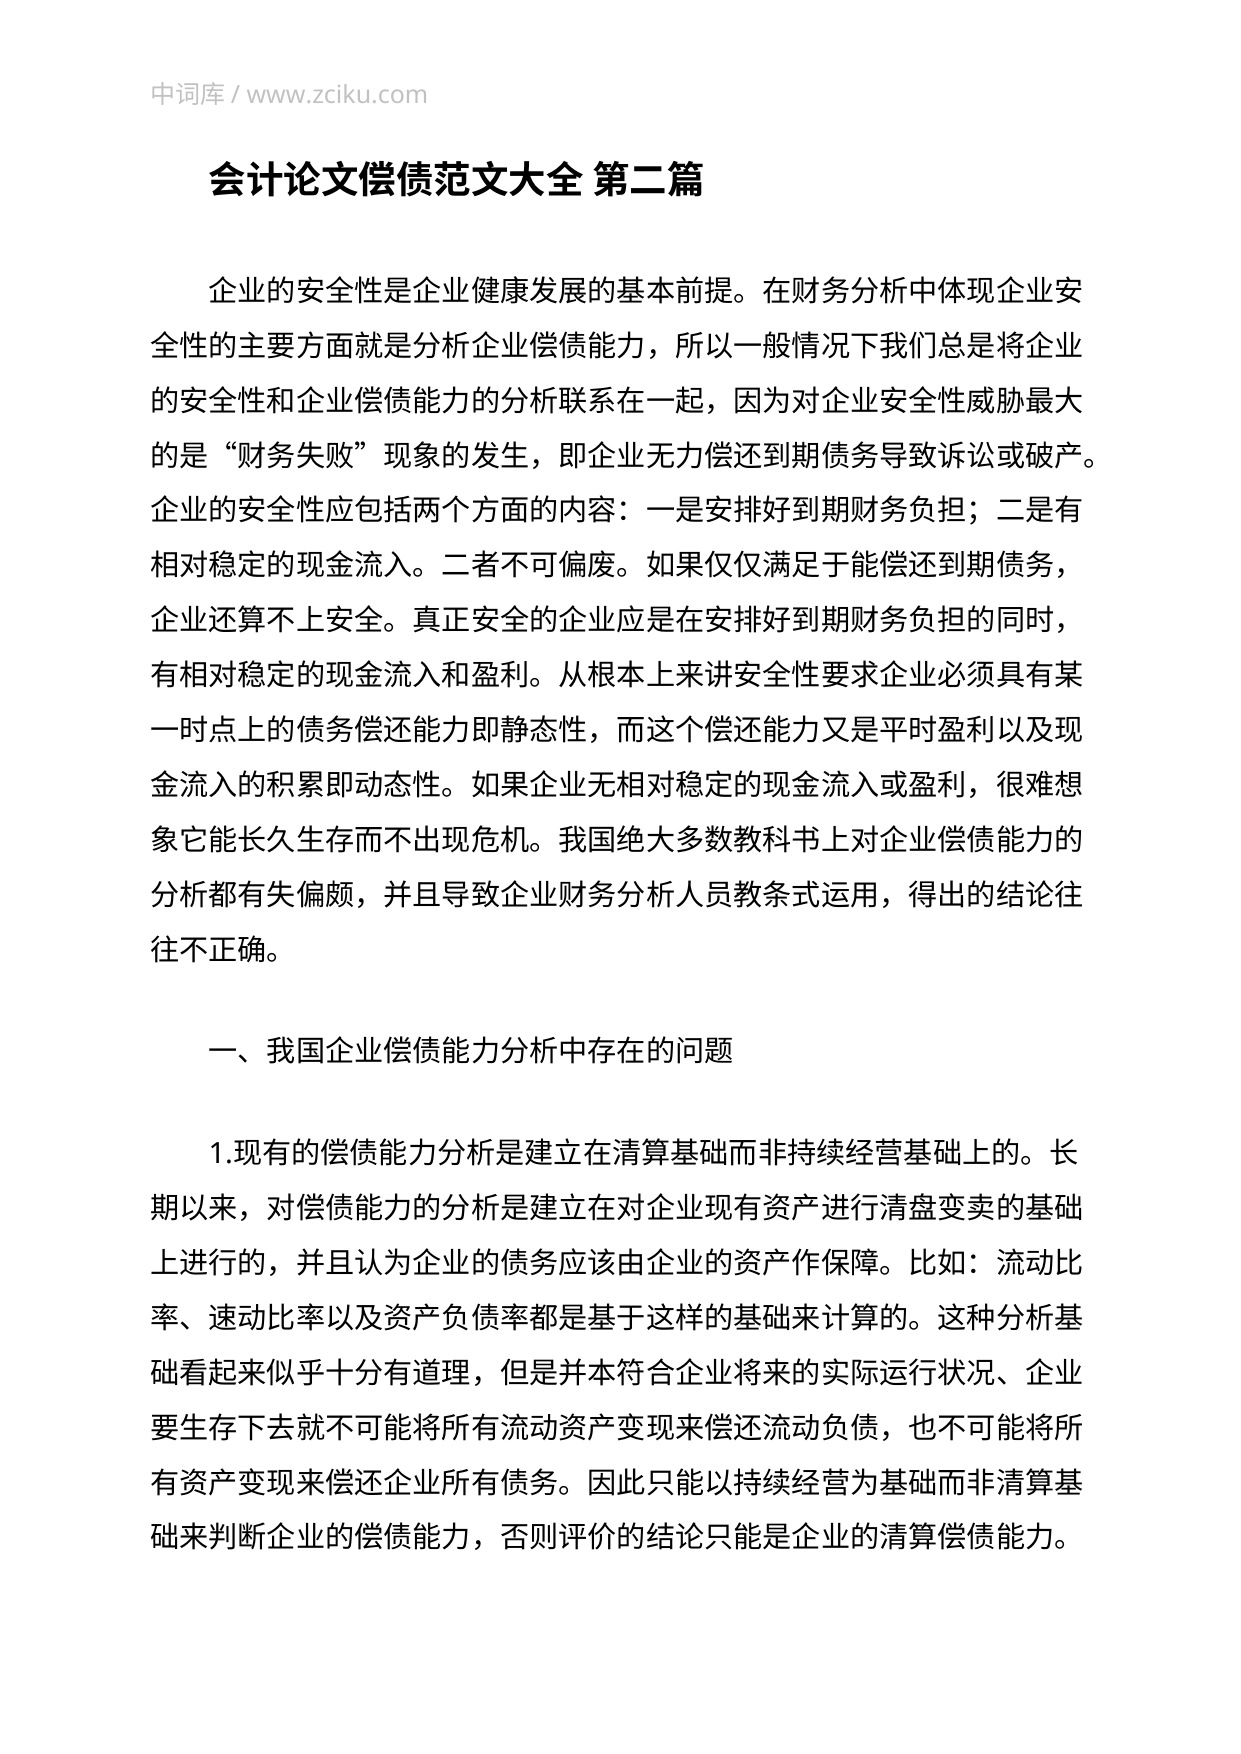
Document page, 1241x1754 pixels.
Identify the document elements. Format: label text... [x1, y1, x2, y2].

text 一、我国企业偿债能力分析中存在的问题 [150, 1028, 1090, 1070]
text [150, 1130, 1090, 1556]
text 企业的安全性是企业健康发展的基本前提。在财务分析中体现企业安全性的主要方面就是分析企业偿债能力，所以一般情况下我们总是将企业的安全性和企业偿债能力的分析联系在一起，因为对企业安全性威胁最大的是“财务失败”现象的发生，即企业无力偿还到期债务导致诉讼或破产。企业的安全性应包括两个方面的内容：一是安排好到期财务负担；二是有相对稳定的现金流入。二者不可偏废。如果仅仅满足于能偿还到期债务，企业还算不上安全。真正安全的企业应是在安排好到期财务负担的同时，有相对稳定的现金流入和盈利。从根本上来讲安全性要求企业必须具有某一时点上的债务偿还能力即静态性，而这个偿还能力又是平时盈利以及现金流入的积累即动态性。如果企业无相对稳定的现金流入或盈利，很难想象它能长久生存而不出现危机。我国绝大多数教科书上对企业偿债能力的分析都有失偏颇，并且导致企业财务分析人员教条式运用，得出的结论往往不正确。 [150, 267, 1090, 968]
text 会计论文偿债范文大全 第二篇 [150, 150, 1090, 204]
